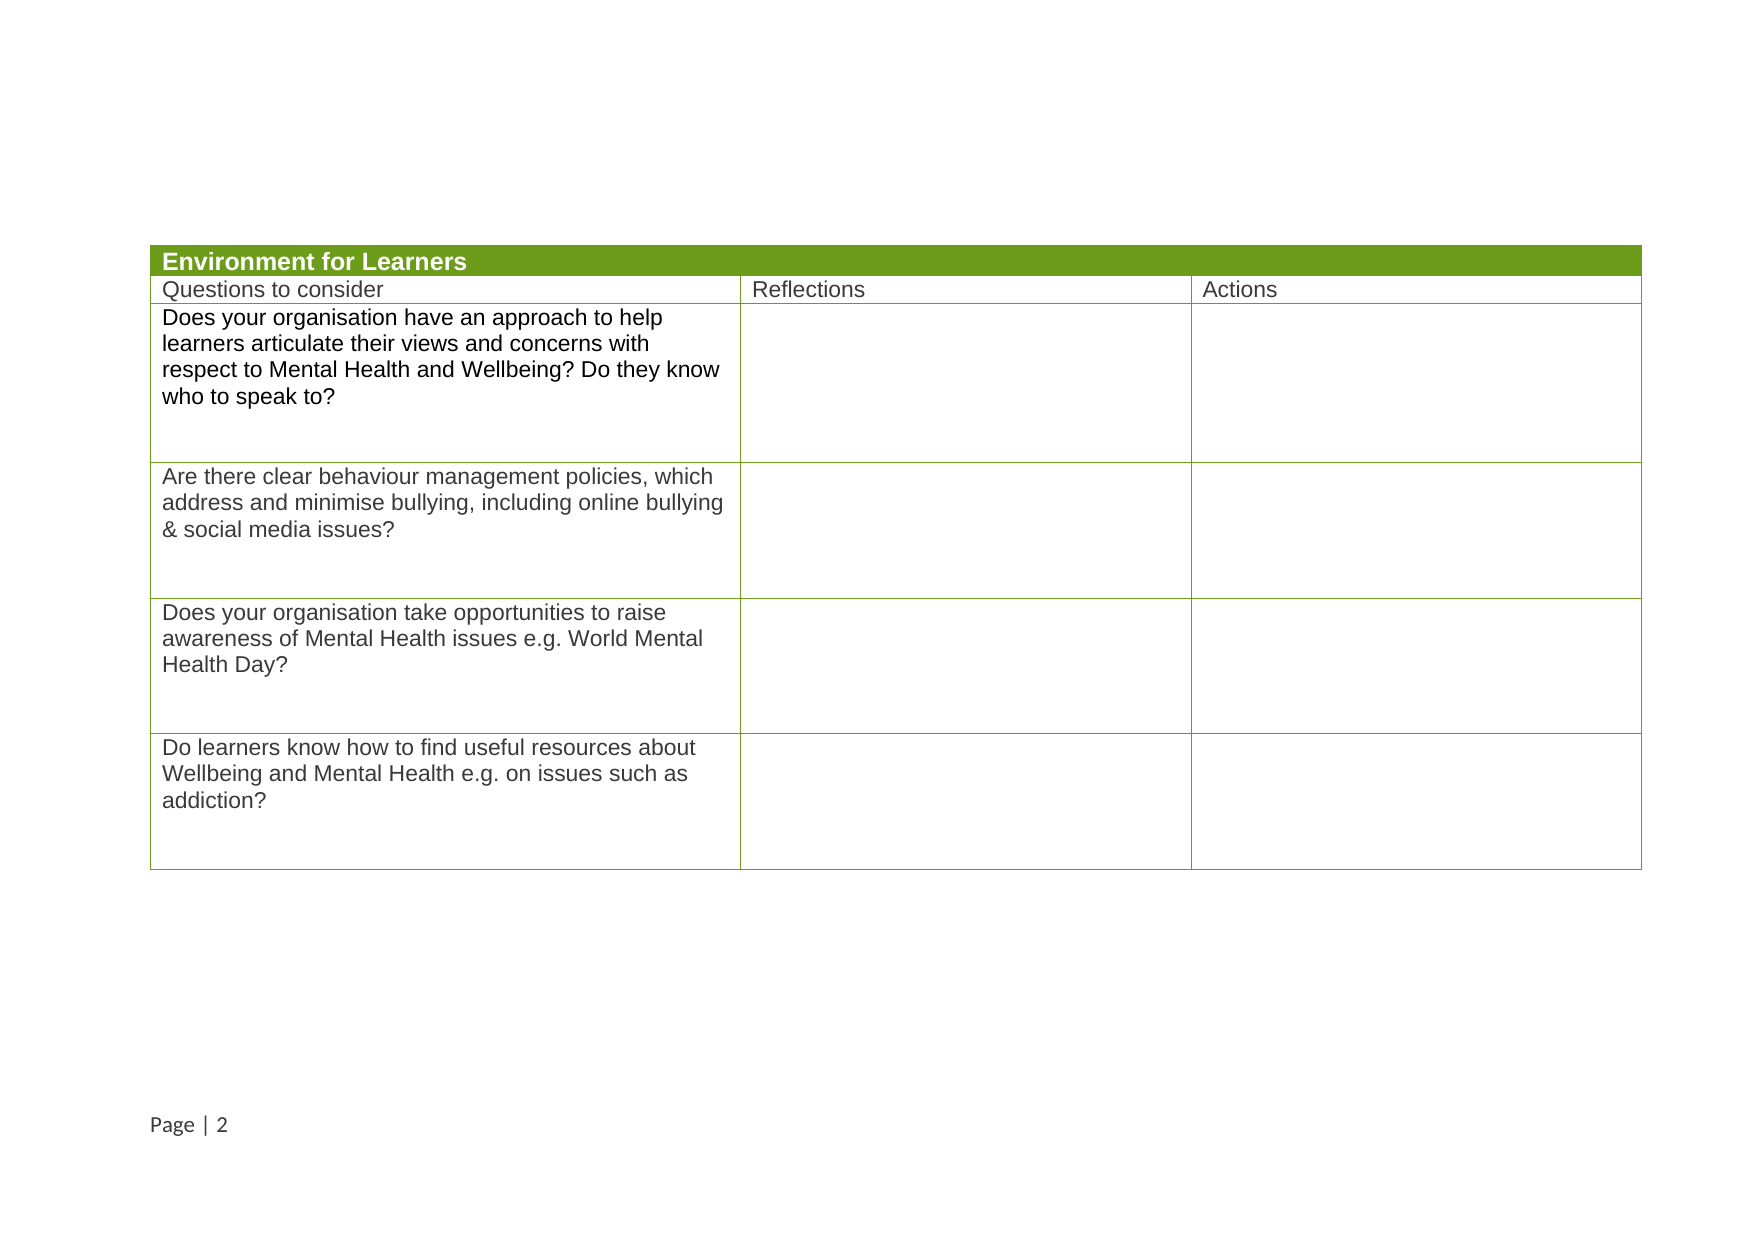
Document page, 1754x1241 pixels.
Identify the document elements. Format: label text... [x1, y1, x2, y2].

table_cell Reflections [741, 276, 1191, 303]
table_cell Are there clear behaviour management policies, which address and minimise bullying, including online bullying & social media issues? [151, 463, 740, 597]
table_cell Actions [1192, 276, 1641, 303]
table_header Environment for Learners [151, 246, 1641, 275]
table_cell [1192, 734, 1641, 869]
table_cell [741, 463, 1191, 597]
table_cell [1192, 304, 1641, 462]
table_cell Do learners know how to find useful resources about Wellbeing and Mental Health e.g. on issues such as addiction? [151, 734, 740, 869]
table_cell [741, 304, 1191, 462]
table_cell Does your organisation have an approach to help learners articulate their views and concerns with respect to Mental Health and Wellbeing? Do they know who to speak to? [151, 304, 740, 462]
table_cell [1192, 599, 1641, 733]
table_cell Questions to consider [151, 276, 740, 303]
table_cell [741, 734, 1191, 869]
table_cell [741, 599, 1191, 733]
table_cell [1192, 463, 1641, 597]
table_cell Does your organisation take opportunities to raise awareness of Mental Health issues e.g. World Mental Health Day? [151, 599, 740, 733]
